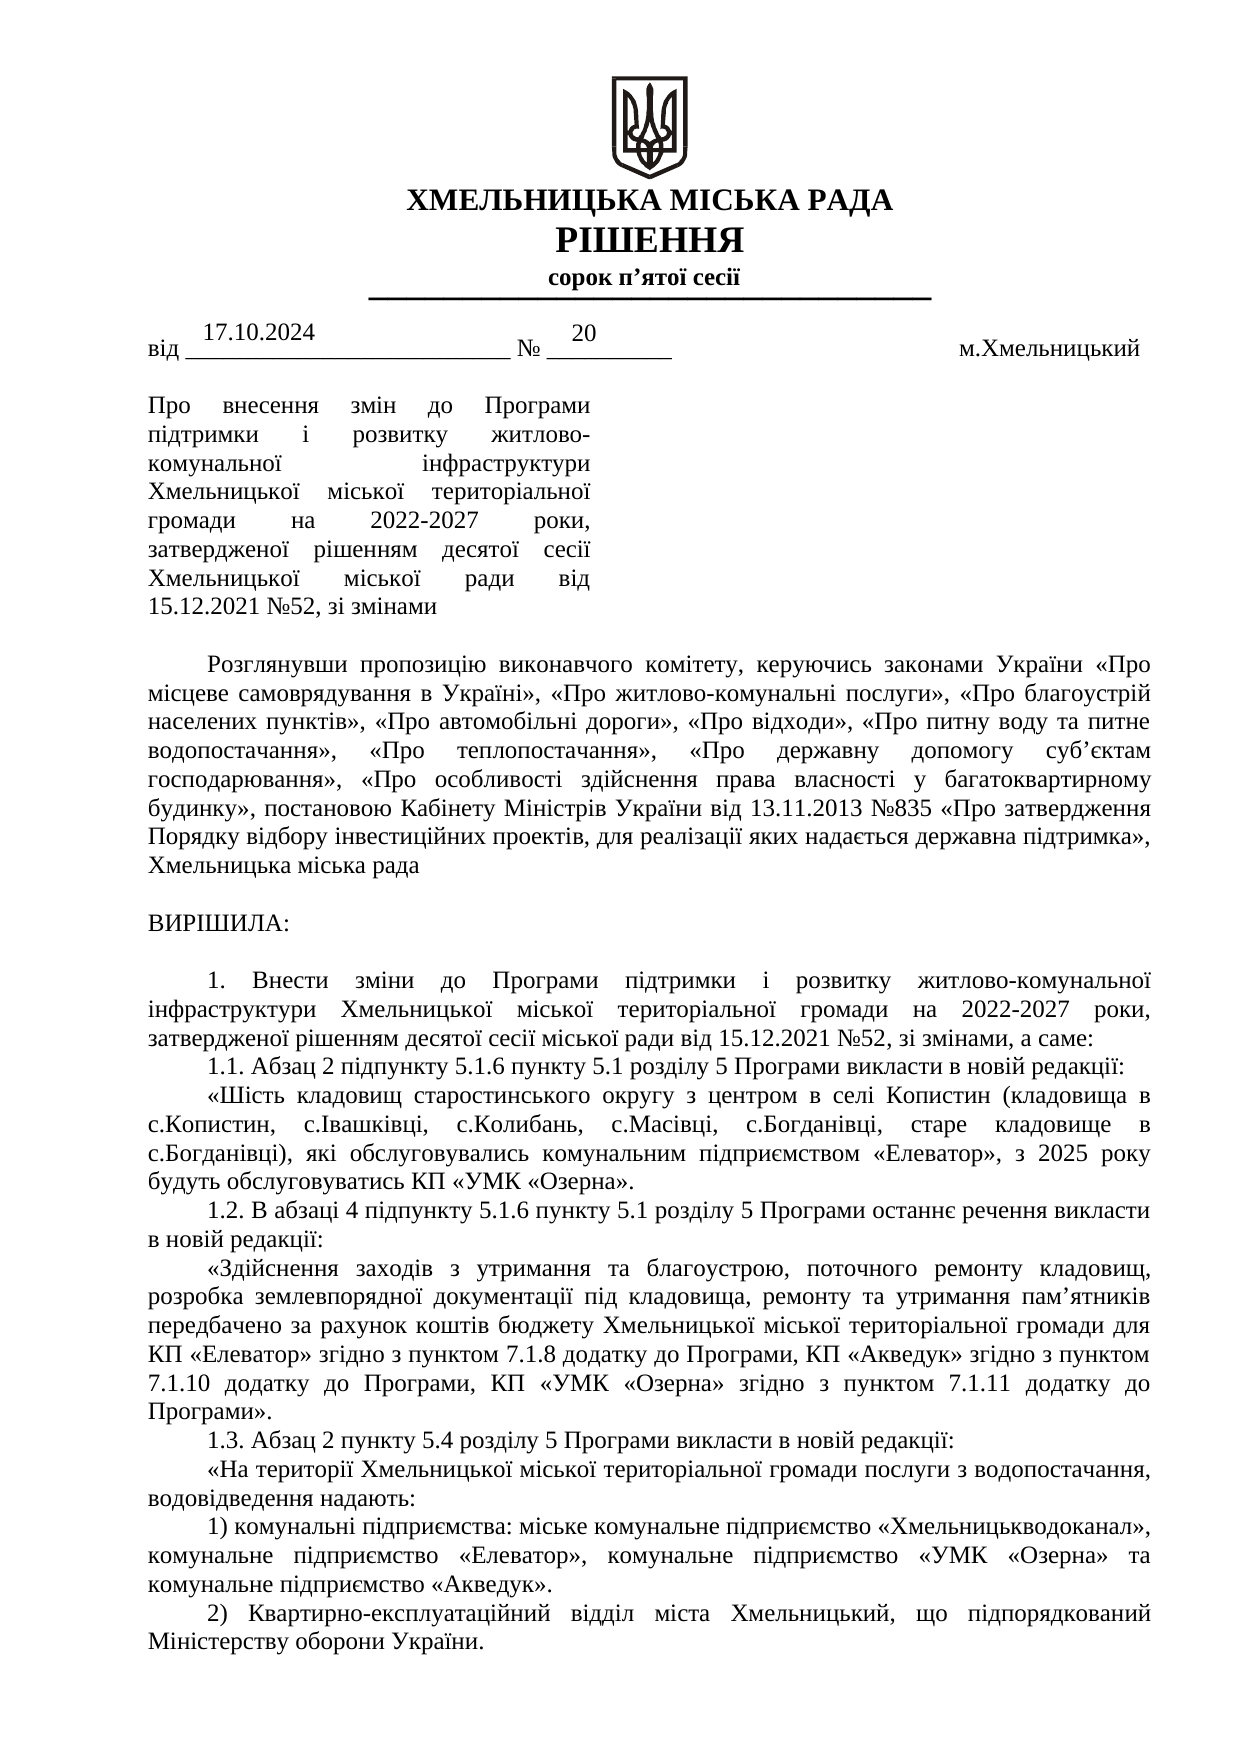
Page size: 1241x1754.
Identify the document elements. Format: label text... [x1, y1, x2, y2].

text Про внесення змін до Програми підтримки і розвитку житлово-комунальної інфраструктури Хмельницької міської територіальної громади на 2022-2027 роки, затвердженої рішенням десятої сесії Хмельницької міської ради від 15.12.2021 №52, зі змінами [148, 390, 591, 620]
text 1.3. Абзац 2 пункту 5.4 розділу 5 Програми викласти в новій редакції: [148, 1425, 1152, 1454]
text 1.1. Абзац 2 підпункту 5.1.6 пункту 5.1 розділу 5 Програми викласти в новій редакції: [148, 1051, 1152, 1080]
text ______________________________ [148, 261, 1152, 304]
text 1. Внести зміни до Програми підтримки і розвитку житлово-комунальної інфраструктури Хмельницької міської територіальної громади на 2022-2027 роки, затвердженої рішенням десятої сесії міської ради від 15.12.2021 №52, зі змінами, а саме: [148, 965, 1152, 1051]
text ВИРІШИЛА: [148, 908, 1152, 936]
text ХМЕЛЬНИЦЬКА МІСЬКА РАДА [148, 182, 1152, 218]
text 2) Квартирно-експлуатаційний відділ міста Хмельницький, що підпорядкований Міністерству оборони України. [148, 1598, 1152, 1655]
text від __________________________ № __________ м.Хмельницький [148, 333, 1152, 361]
text «Здійснення заходів з утримання та благоустрою, поточного ремонту кладовищ, розробка землевпорядної документації під кладовища, ремонту та утримання пам’ятників передбачено за рахунок коштів бюджету Хмельницької міської територіальної громади для КП «Елеватор» згідно з пунктом 7.1.8 додатку до Програми, КП «Акведук» згідно з пунктом 7.1.10 додатку до Програми, КП «УМК «Озерна» згідно з пунктом 7.1.11 додатку до Програми». [148, 1253, 1152, 1425]
text «Шість кладовищ старостинського округу з центром в селі Копистин (кладовища в с.Копистин, с.Івашківці, с.Колибань, с.Масівці, с.Богданівці, старе кладовище в с.Богданівці), які обслуговувались комунальним підприємством «Елеватор», з 2025 року будуть обслуговуватись КП «УМК «Озерна». [148, 1080, 1152, 1195]
text 1) комунальні підприємства: міське комунальне підприємство «Хмельницькводоканал», комунальне підприємство «Елеватор», комунальне підприємство «УМК «Озерна» та комунальне підприємство «Акведук». [148, 1511, 1152, 1598]
text «На території Хмельницької міської територіальної громади послуги з водопостачання, водовідведення надають: [148, 1454, 1152, 1511]
text РІШЕННЯ [148, 218, 1152, 261]
text 1.2. В абзаці 4 підпункту 5.1.6 пункту 5.1 розділу 5 Програми останнє речення викласти в новій редакції: [148, 1195, 1152, 1253]
text Розглянувши пропозицію виконавчого комітету, керуючись законами України «Про місцеве самоврядування в Україні», «Про житлово-комунальні послуги», «Про благоустрій населених пунктів», «Про автомобільні дороги», «Про відходи», «Про питну воду та питне водопостачання», «Про теплопостачання», «Про державну допомогу суб’єктам господарювання», «Про особливості здійснення права власності у багатоквартирному будинку», постановою Кабінету Міністрів України від 13.11.2013 №835 «Про затвердження Порядку відбору інвестиційних проектів, для реалізації яких надається державна підтримка», Хмельницька міська рада [148, 649, 1152, 879]
